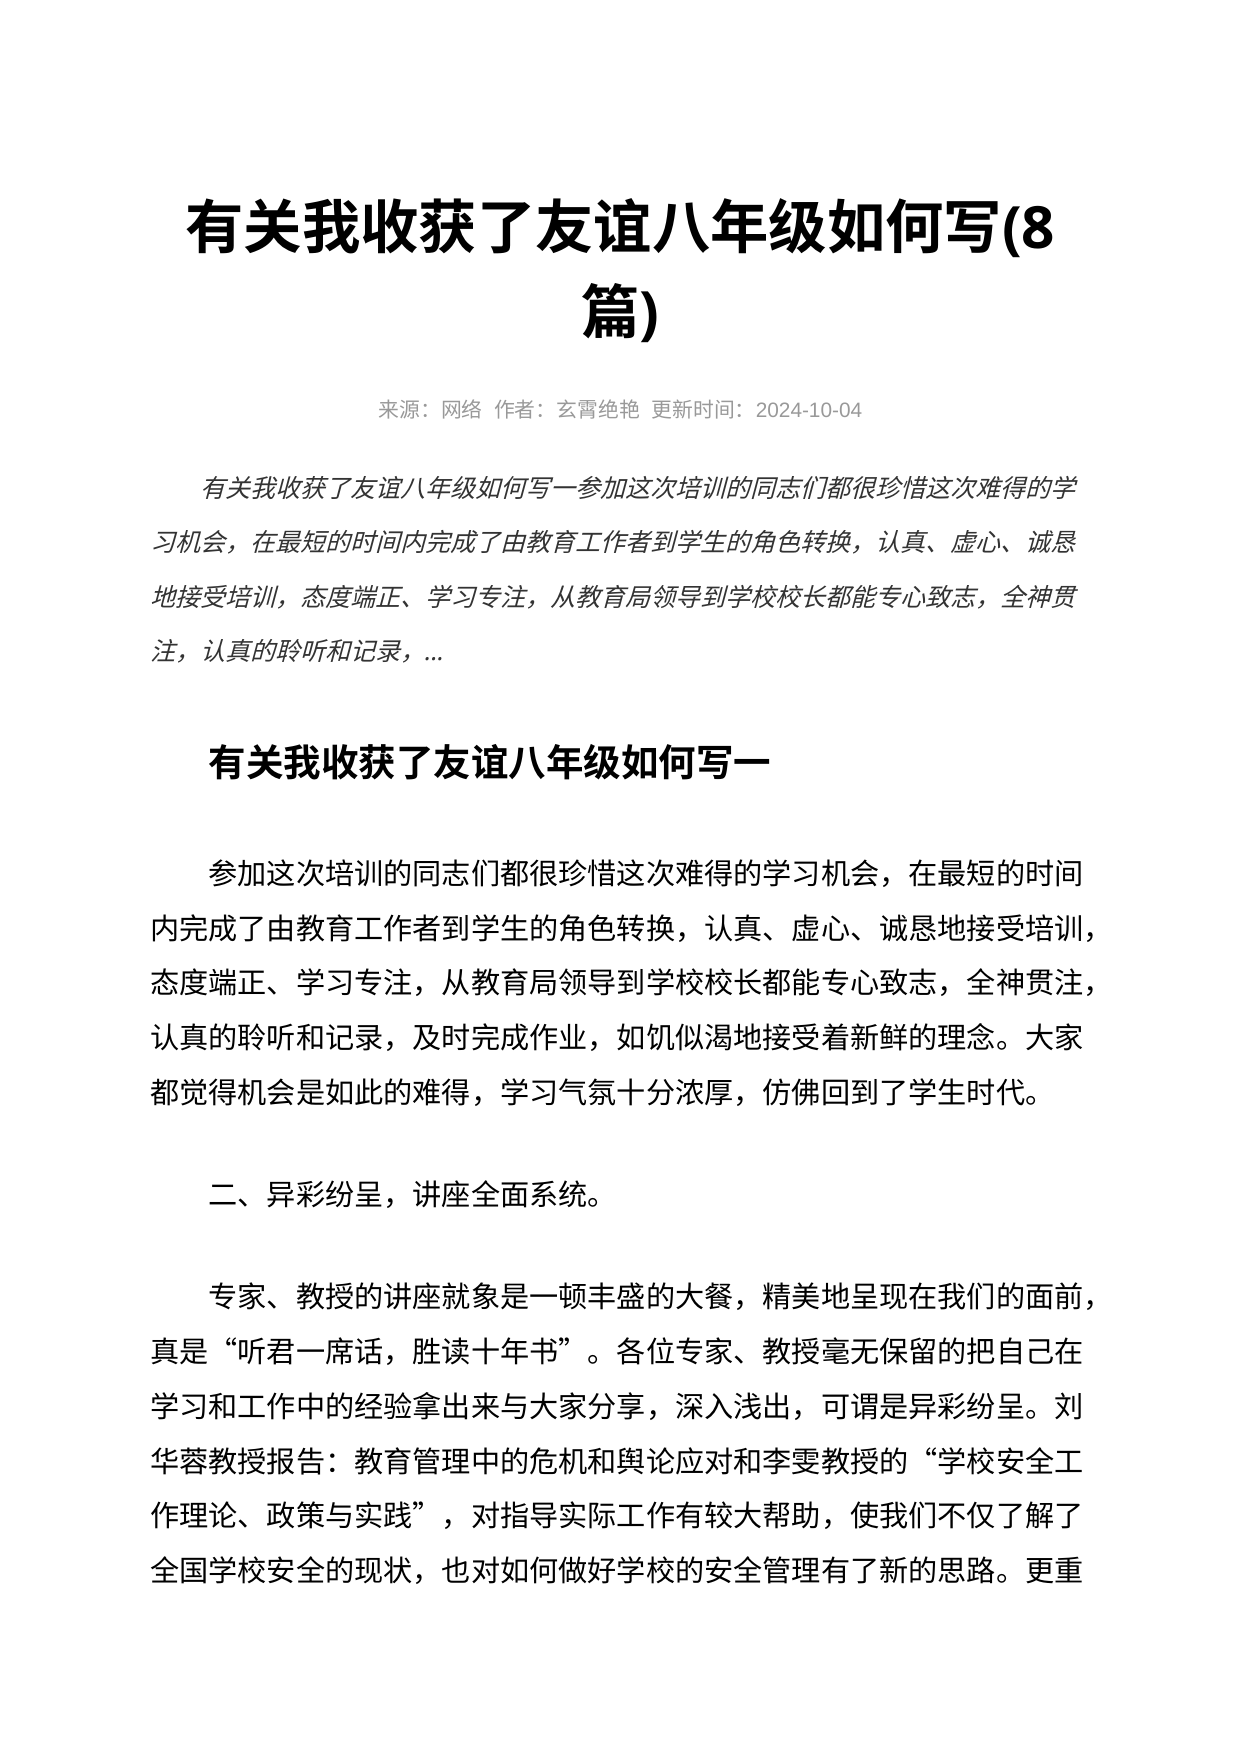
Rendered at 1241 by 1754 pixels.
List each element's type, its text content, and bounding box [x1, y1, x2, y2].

text 有关我收获了友谊八年级如何写一参加这次培训的同志们都很珍惜这次难得的学习机会，在最短的时间内完成了由教育工作者到学生的角色转换，认真、虚心、诚恳地接受培训，态度端正、学习专注，从教育局领导到学校校长都能专心致志，全神贯注，认真的聆听和记录，... [150, 468, 1090, 668]
subtitle 有关我收获了友谊八年级如何写(8篇) [150, 181, 1090, 351]
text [150, 1273, 1090, 1590]
text 有关我收获了友谊八年级如何写一 [150, 733, 1090, 787]
text 二、异彩纷呈，讲座全面系统。 [150, 1172, 1090, 1214]
text 来源：网络 作者：玄霄绝艳 更新时间：2024-10-04 [150, 398, 1090, 422]
text 参加这次培训的同志们都很珍惜这次难得的学习机会，在最短的时间内完成了由教育工作者到学生的角色转换，认真、虚心、诚恳地接受培训，态度端正、学习专注，从教育局领导到学校校长都能专心致志，全神贯注，认真的聆听和记录，及时完成作业，如饥似渴地接受着新鲜的理念。大家都觉得机会是如此的难得，学习气氛十分浓厚，仿佛回到了学生时代。 [150, 850, 1090, 1112]
